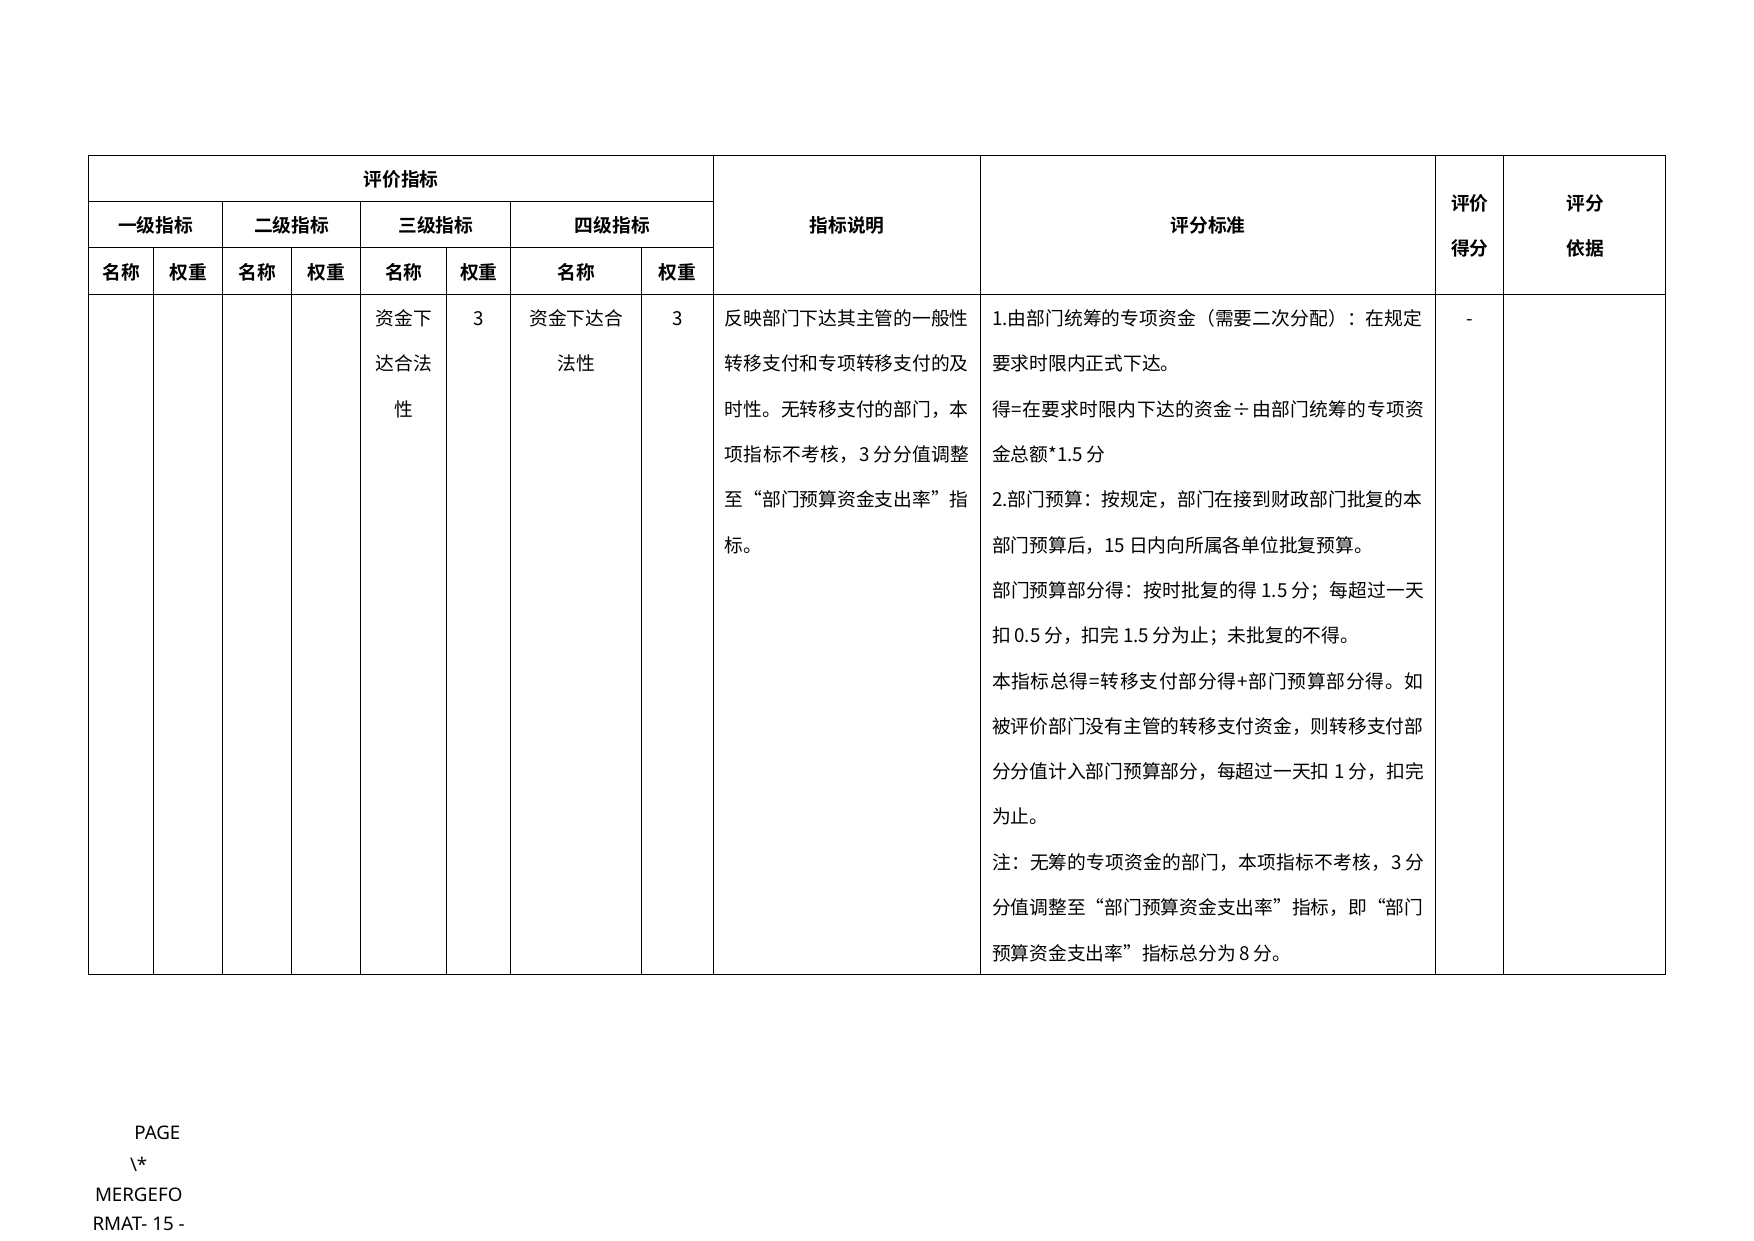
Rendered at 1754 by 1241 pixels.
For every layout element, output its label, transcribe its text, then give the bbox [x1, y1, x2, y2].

table_cell 三级指标 [361, 202, 510, 247]
table_cell 名称 [361, 248, 446, 294]
table_cell 名称 [89, 248, 153, 294]
table_cell 3 [447, 295, 510, 974]
table_cell 权重 [292, 248, 360, 294]
table_header 评价 得分 [1436, 156, 1503, 294]
table_cell 二级指标 [223, 202, 360, 247]
table_cell 反映部门下达其主管的一般性转移支付和专项转移支付的及时性。无转移支付的部门，本项指标不考核，3分分值调整至“部门预算资金支出率”指标。 [714, 295, 980, 974]
table_header 评价指标 [89, 156, 713, 201]
table_cell 权重 [642, 248, 713, 294]
table_cell 1.由部门统筹的专项资金（需要二次分配）：在规定要求时限内正式下达。 得=在要求时限内下达的资金÷由部门统筹的专项资金总额*1.5分 2.部门预算：按规定，部门在接到财政部门批复的本部门预算后，15日内向所属各单位批复预算。 部门预算部分得：按时批复的得1.5分；每超过一天扣0.5分，扣完1.5分为止；未批复的不得。 本指标总得=转移支付部分得+部门预算部分得。如被评价部门没有主管的转移支付资金，则转移支付部分分值计入部门预算部分，每超过一天扣1分，扣完为止。 注：无筹的专项资金的部门，本项指标不考核，3分分值调整至“部门预算资金支出率”指标，即“部门预算资金支出率”指标总分为8分。 [981, 295, 1435, 974]
table_header 评分 依据 [1504, 156, 1665, 294]
table_cell 四级指标 [511, 202, 713, 247]
table_cell 名称 [511, 248, 641, 294]
table_header 评分标准 [981, 156, 1435, 294]
table_cell [1504, 295, 1665, 974]
table_cell 权重 [447, 248, 510, 294]
table_cell 3 [642, 295, 713, 974]
table_cell - [1436, 295, 1503, 974]
table_header 指标说明 [714, 156, 980, 294]
table_cell 名称 [223, 248, 291, 294]
table_cell 资金下达合法性 [361, 295, 446, 974]
table_cell 一级指标 [89, 202, 222, 247]
table_cell 资金下达合法性 [511, 295, 641, 974]
table_cell 权重 [154, 248, 222, 294]
